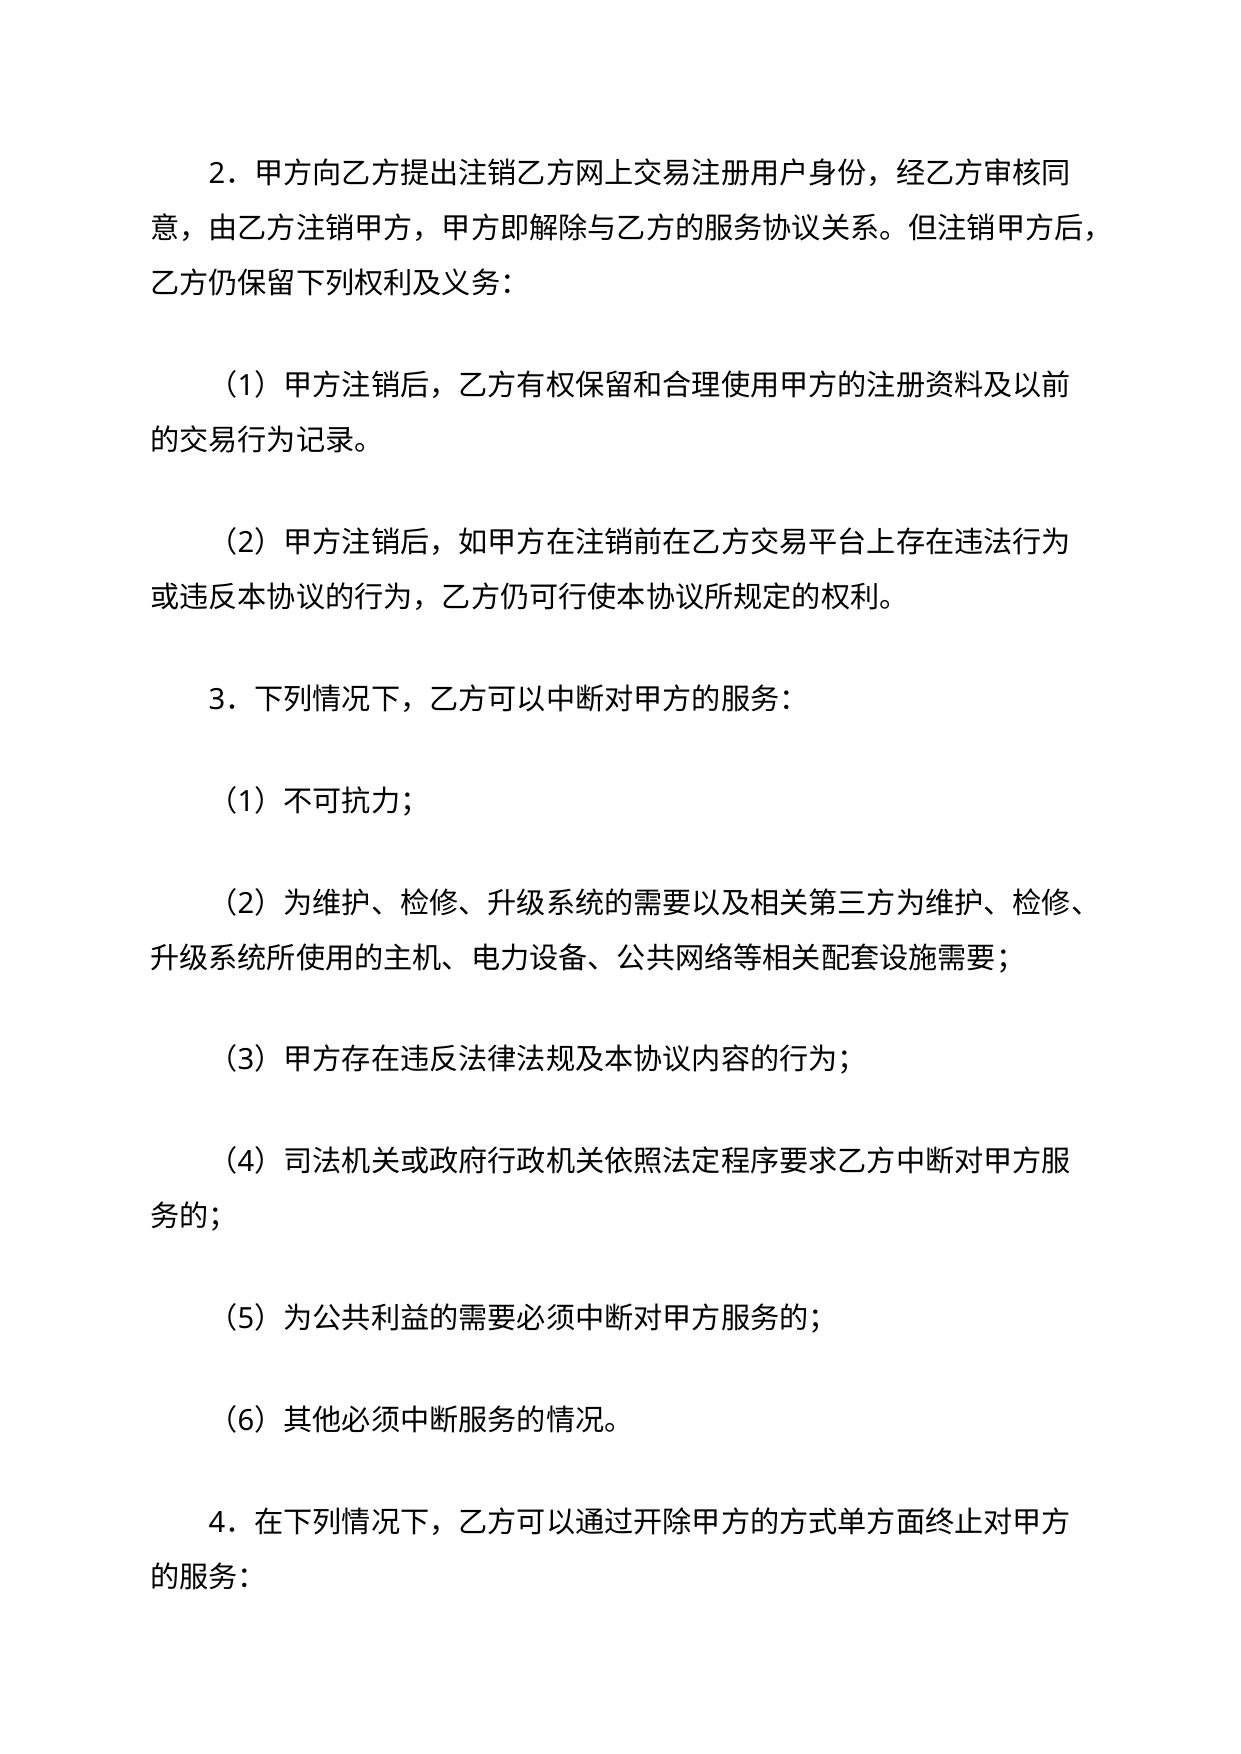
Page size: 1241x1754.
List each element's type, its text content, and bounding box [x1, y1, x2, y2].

text （2）甲方注销后，如甲方在注销前在乙方交易平台上存在违法行为或违反本协议的行为，乙方仍可行使本协议所规定的权利。 [150, 518, 1090, 616]
text （1）不可抗力； [150, 777, 1090, 819]
text （3）甲方存在违反法律法规及本协议内容的行为； [150, 1036, 1090, 1078]
text （5）为公共利益的需要必须中断对甲方服务的； [150, 1295, 1090, 1337]
text 4．在下列情况下，乙方可以通过开除甲方的方式单方面终止对甲方的服务： [150, 1499, 1090, 1596]
text （2）为维护、检修、升级系统的需要以及相关第三方为维护、检修、升级系统所使用的主机、电力设备、公共网络等相关配套设施需要； [150, 879, 1090, 976]
text （4）司法机关或政府行政机关依照法定程序要求乙方中断对甲方服务的； [150, 1138, 1090, 1235]
text 3．下列情况下，乙方可以中断对甲方的服务： [150, 675, 1090, 718]
text 2．甲方向乙方提出注销乙方网上交易注册用户身份，经乙方审核同意，由乙方注销甲方，甲方即解除与乙方的服务协议关系。但注销甲方后，乙方仍保留下列权利及义务： [150, 150, 1090, 302]
text （1）甲方注销后，乙方有权保留和合理使用甲方的注册资料及以前的交易行为记录。 [150, 362, 1090, 459]
text （6）其他必须中断服务的情况。 [150, 1397, 1090, 1439]
